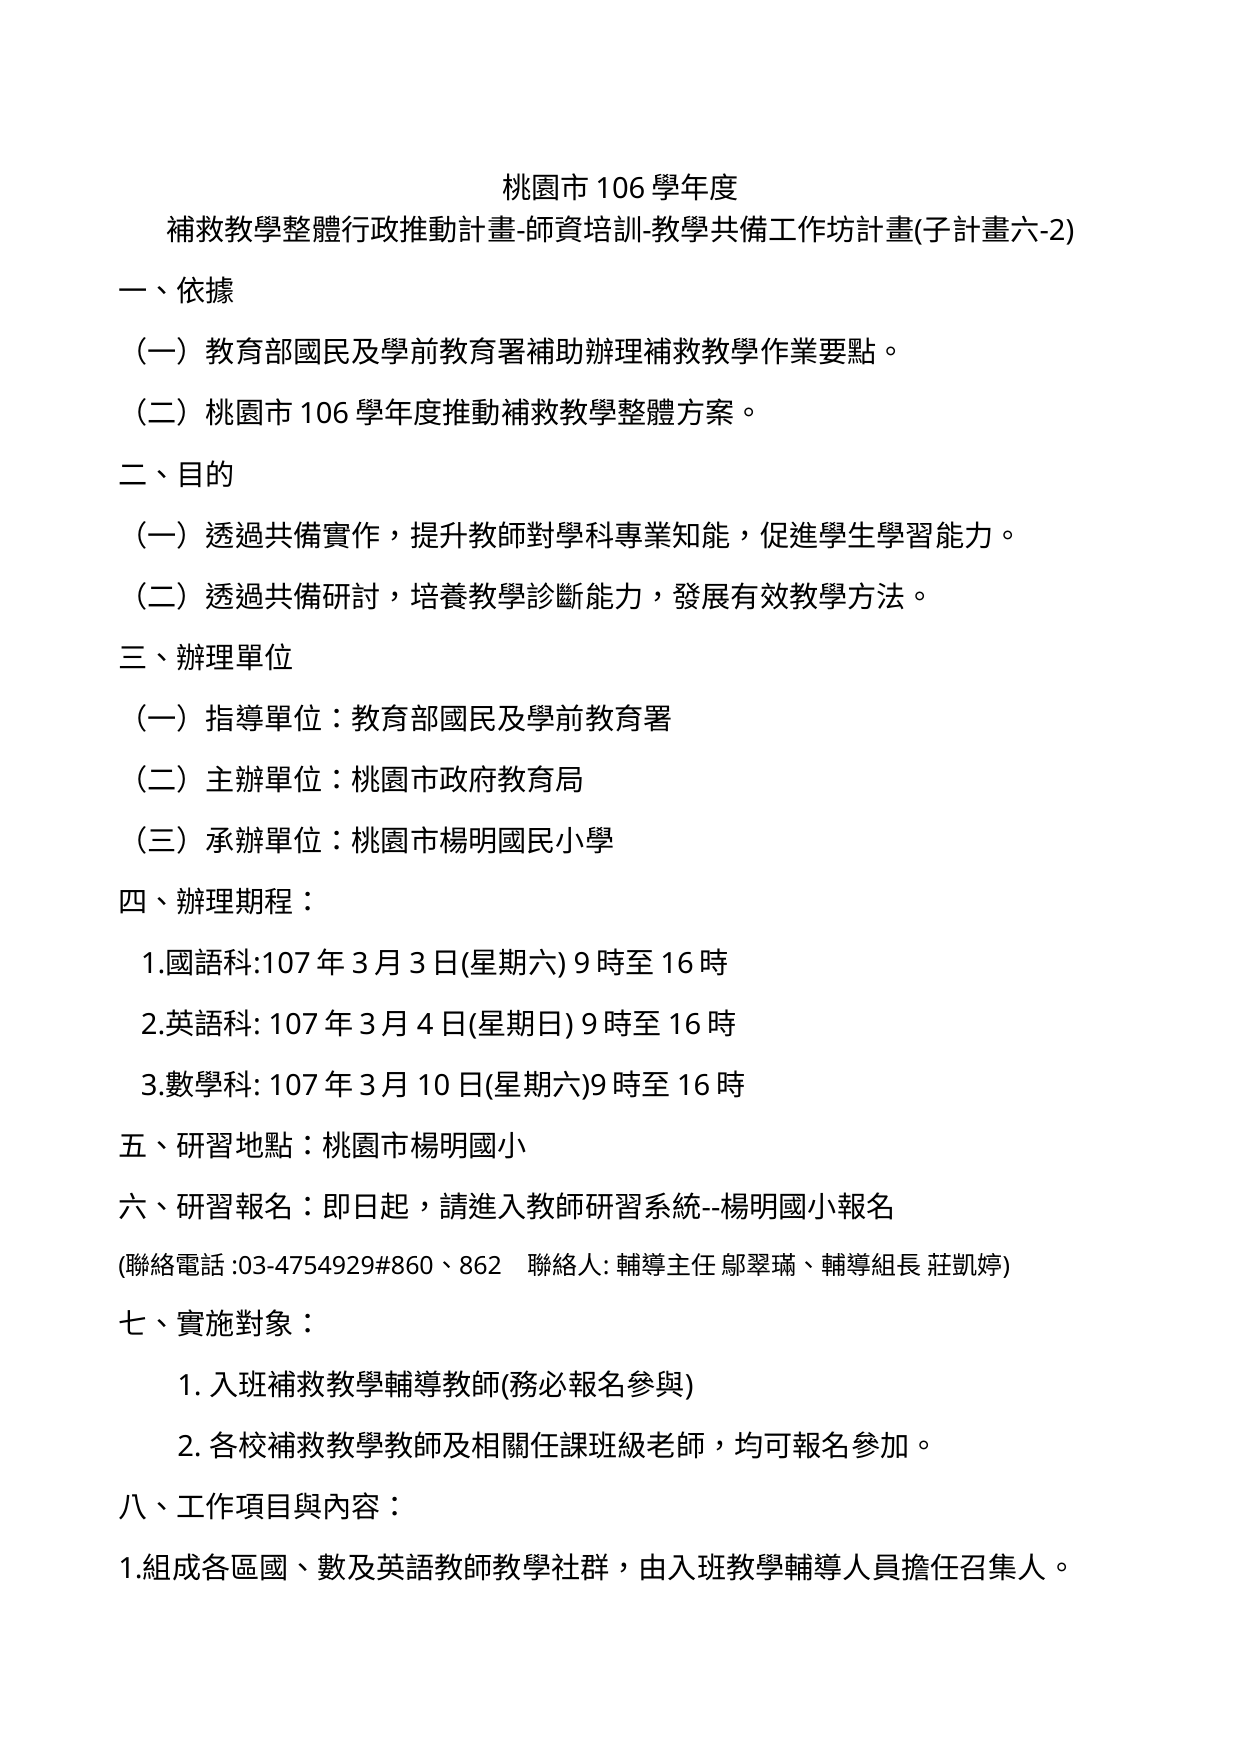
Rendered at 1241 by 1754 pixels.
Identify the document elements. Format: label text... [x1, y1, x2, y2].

text 3.數學科: 107年3月10日(星期六)9時至16時 [118, 1062, 1122, 1104]
text 三、辦理單位 [118, 634, 1122, 677]
text （二）桃園市106學年度推動補救教學整體方案。 [118, 390, 1122, 432]
text 六、研習報名：即日起，請進入教師研習系統--楊明國小報名 [118, 1184, 1122, 1226]
text 補救教學整體行政推動計畫-師資培訓-教學共備工作坊計畫(子計畫六-2) [118, 207, 1122, 249]
text 1.組成各區國、數及英語教師教學社群，由入班教學輔導人員擔任召集人。 [118, 1544, 1122, 1587]
text （一）指導單位：教育部國民及學前教育署 [118, 695, 1122, 738]
text 2.英語科: 107年3月4日(星期日) 9時至16時 [118, 1001, 1122, 1043]
text （一）透過共備實作，提升教師對學科專業知能，促進學生學習能力。 [118, 512, 1122, 554]
text （二）主辦單位：桃園市政府教育局 [118, 756, 1122, 799]
text （三）承辦單位：桃園市楊明國民小學 [118, 817, 1122, 860]
text 桃園市106學年度 [118, 164, 1122, 207]
text 2. 各校補救教學教師及相關任課班級老師，均可報名參加。 [118, 1422, 1122, 1465]
text 二、目的 [118, 451, 1122, 493]
text (聯絡電話 :03-4754929#860、862 聯絡人: 輔導主任 鄔翠璊、輔導組長 莊凱婷) [118, 1245, 1122, 1281]
text （一）教育部國民及學前教育署補助辦理補救教學作業要點。 [118, 329, 1122, 371]
text 七、實施對象： [118, 1300, 1122, 1342]
text （二）透過共備研討，培養教學診斷能力，發展有效教學方法。 [118, 573, 1122, 616]
text 一、依據 [118, 268, 1122, 310]
text 1.國語科:107年3月3日(星期六) 9時至16時 [118, 939, 1122, 982]
text 四、辦理期程： [118, 878, 1122, 921]
text 1. 入班補救教學輔導教師(務必報名參與) [118, 1361, 1122, 1404]
text 五、研習地點：桃園市楊明國小 [118, 1123, 1122, 1165]
text 八、工作項目與內容： [118, 1483, 1122, 1526]
